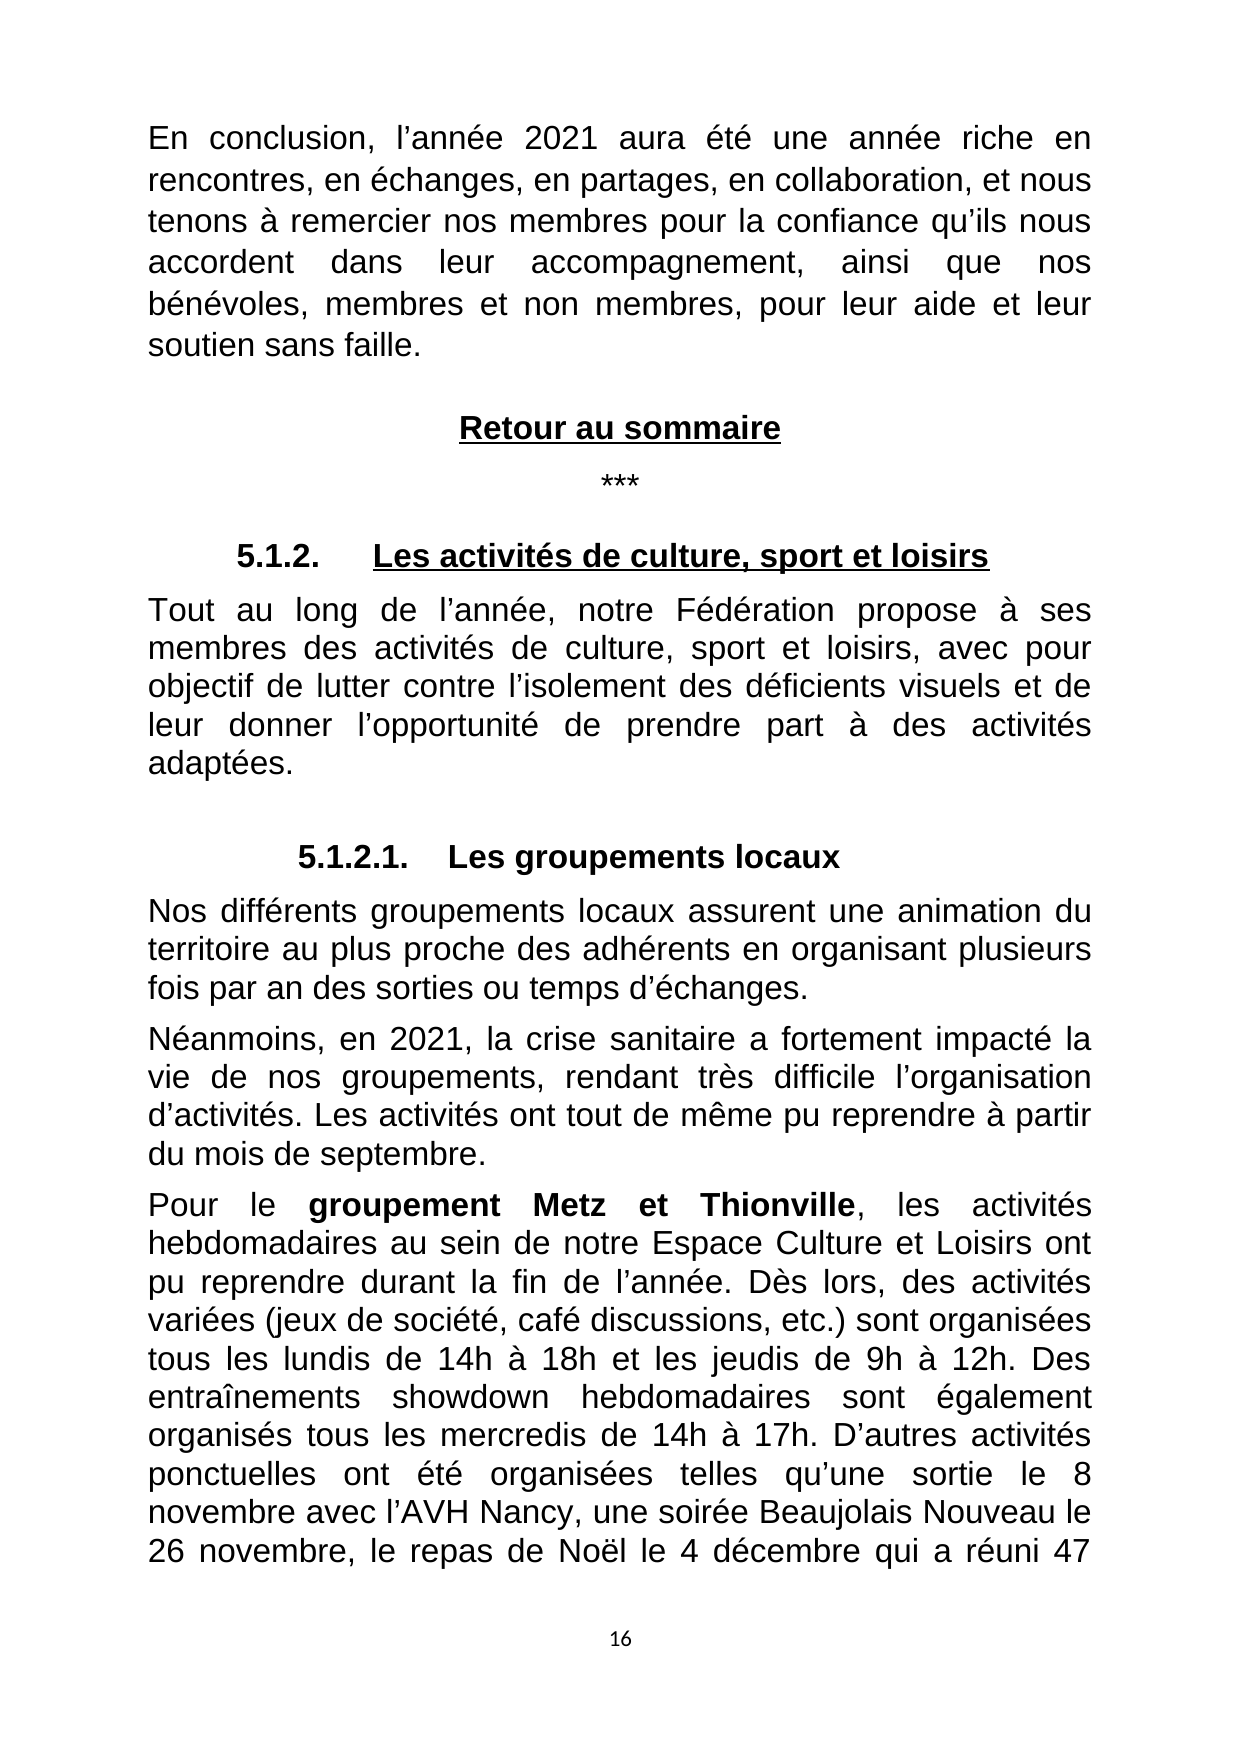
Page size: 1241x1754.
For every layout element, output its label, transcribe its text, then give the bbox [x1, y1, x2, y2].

subtitle Les activités de culture, sport et loisirs [236, 536, 1092, 574]
subtitle Les groupements locaux [298, 837, 1092, 875]
text *** [148, 466, 1092, 505]
text Nos différents groupements locaux assurent une animation du territoire au plus proche des adhérents en organisant plusieurs fois par an des sorties ou temps d’échanges. [148, 891, 1092, 1006]
text Retour au sommaire [148, 408, 1092, 447]
text Néanmoins, en 2021, la crise sanitaire a fortement impacté la vie de nos groupements, rendant très difficile l’organisation d’activités. Les activités ont tout de même pu reprendre à partir du mois de septembre. [148, 1019, 1092, 1172]
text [148, 1185, 1092, 1569]
text En conclusion, l’année 2021 aura été une année riche en rencontres, en échanges, en partages, en collaboration, et nous tenons à remercier nos membres pour la confiance qu’ils nous accordent dans leur accompagnement, ainsi que nos bénévoles, membres et non membres, pour leur aide et leur soutien sans faille. [148, 118, 1092, 364]
text Tout au long de l’année, notre Fédération propose à ses membres des activités de culture, sport et loisirs, avec pour objectif de lutter contre l’isolement des déficients visuels et de leur donner l’opportunité de prendre part à des activités adaptées. [148, 589, 1092, 782]
